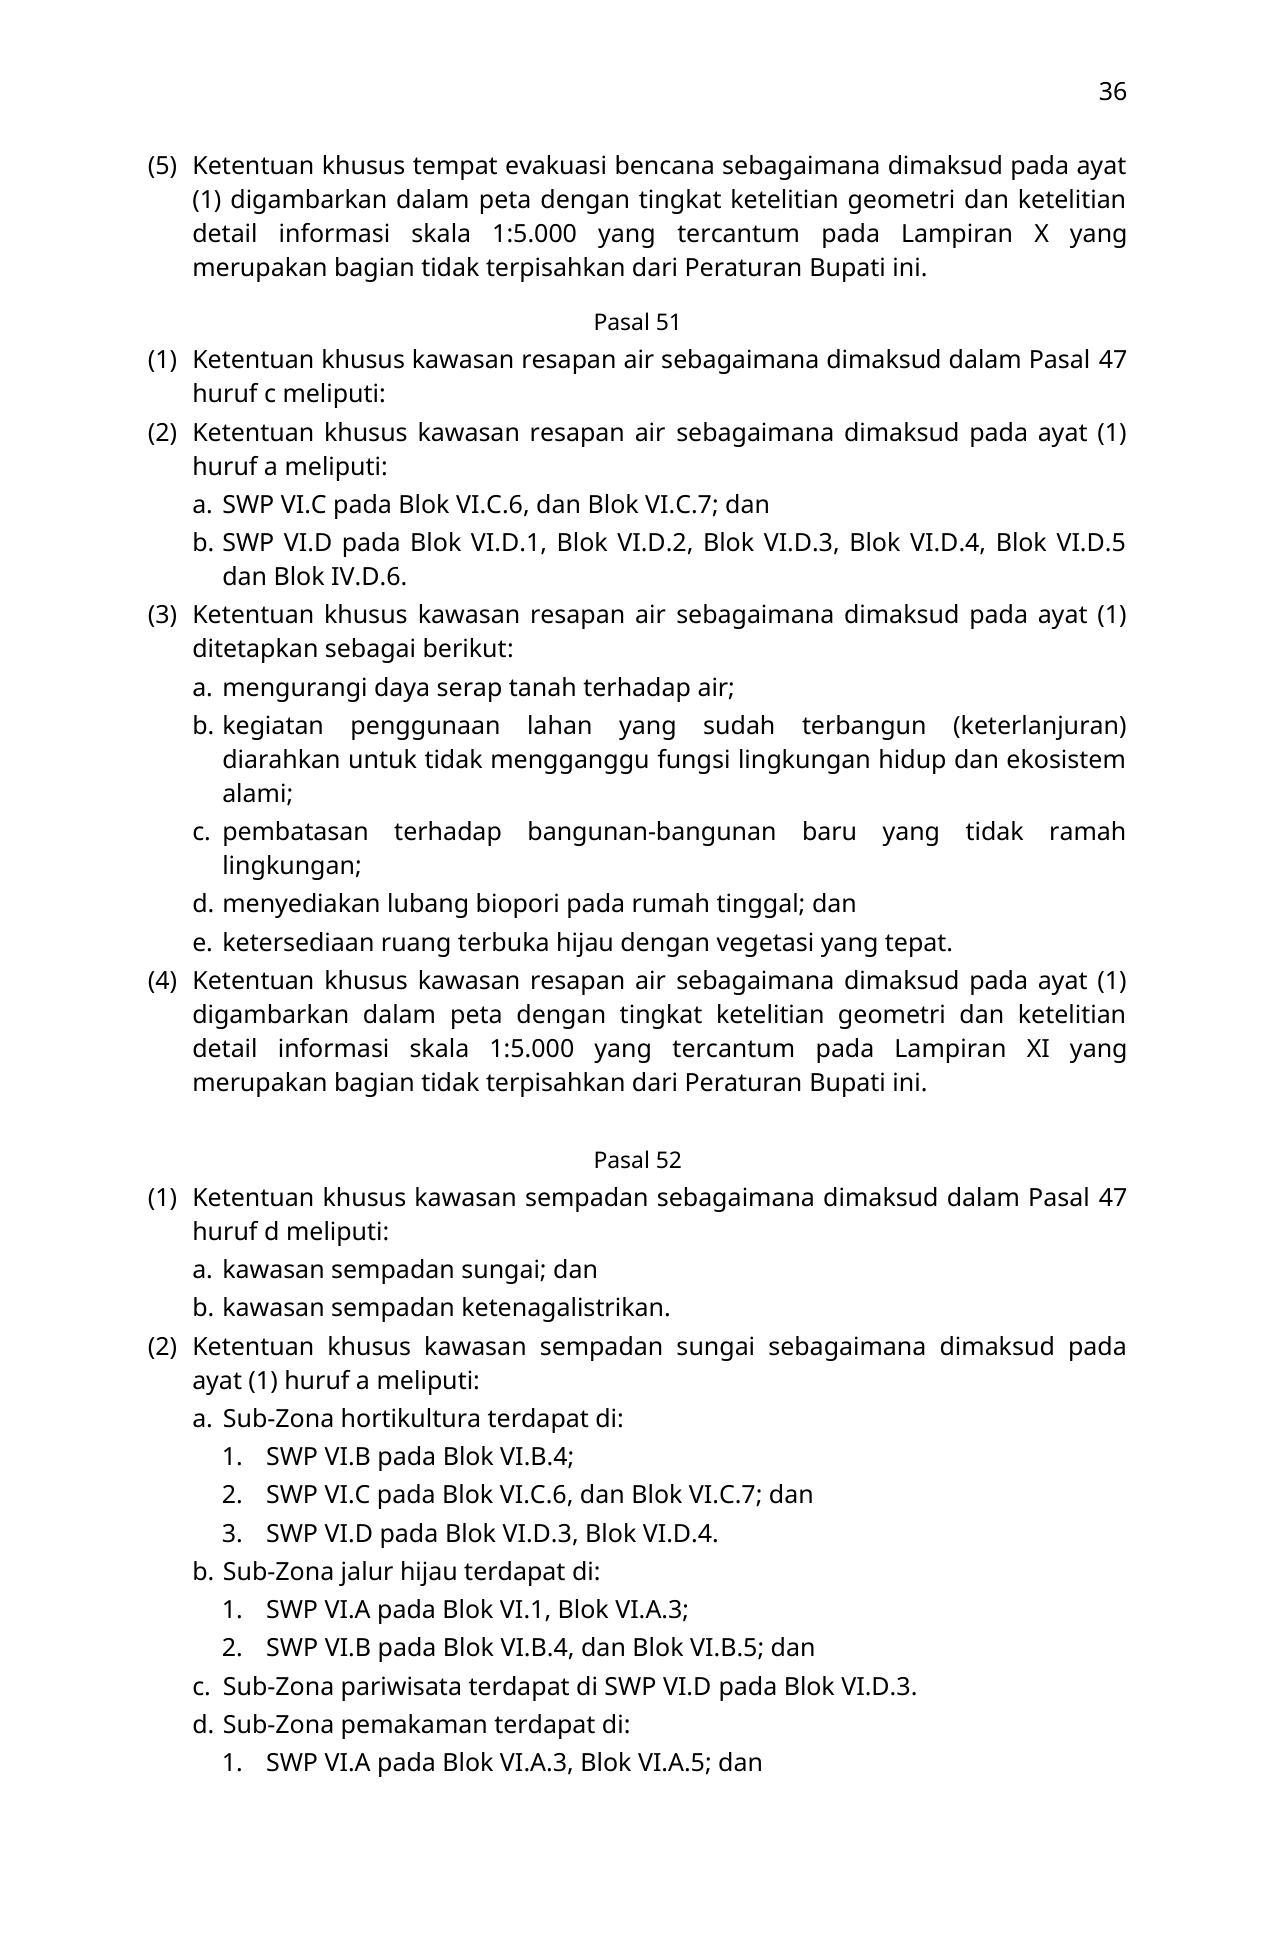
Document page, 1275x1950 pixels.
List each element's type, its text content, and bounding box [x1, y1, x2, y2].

list SWP VI.D pada Blok VI.D.3, Blok VI.D.4. [222, 1515, 1127, 1549]
list ketersediaan ruang terbuka hijau dengan vegetasi yang tepat. [192, 924, 1127, 958]
list Ketentuan khusus kawasan sempadan sungai sebagaimana dimaksud pada ayat (1) huruf a meliputi: [148, 1328, 1127, 1396]
list Ketentuan khusus kawasan resapan air sebagaimana dimaksud dalam Pasal 47 huruf c meliputi: [148, 342, 1127, 410]
list Sub-Zona pariwisata terdapat di SWP VI.D pada Blok VI.D.3. [192, 1668, 1127, 1702]
list kawasan sempadan ketenagalistrikan. [192, 1290, 1127, 1324]
list Sub-Zona hortikultura terdapat di: [192, 1401, 1127, 1434]
list SWP VI.A pada Blok VI.1, Blok VI.A.3; [222, 1592, 1127, 1626]
list Ketentuan khusus kawasan resapan air sebagaimana dimaksud pada ayat (1) ditetapkan sebagai berikut: [148, 597, 1127, 665]
list kawasan sempadan sungai; dan [192, 1252, 1127, 1286]
list SWP VI.B pada Blok VI.B.4; [222, 1439, 1127, 1473]
list Ketentuan khusus kawasan sempadan sebagaimana dimaksud dalam Pasal 47 huruf d meliputi: [148, 1179, 1127, 1248]
list mengurangi daya serap tanah terhadap air; [192, 669, 1127, 703]
list Sub-Zona pemakaman terdapat di: [192, 1706, 1127, 1740]
list SWP VI.B pada Blok VI.B.4, dan Blok VI.B.5; dan [222, 1630, 1127, 1664]
list Ketentuan khusus tempat evakuasi bencana sebagaimana dimaksud pada ayat (1) digambarkan dalam peta dengan tingkat ketelitian geometri dan ketelitian detail informasi skala 1:5.000 yang tercantum pada Lampiran X yang merupakan bagian tidak terpisahkan dari Peraturan Bupati ini. [148, 148, 1127, 284]
list SWP VI.C pada Blok VI.C.6, dan Blok VI.C.7; dan [192, 486, 1127, 521]
list Ketentuan khusus kawasan resapan air sebagaimana dimaksud pada ayat (1) huruf a meliputi: [148, 414, 1127, 482]
list kegiatan penggunaan lahan yang sudah terbangun (keterlanjuran) diarahkan untuk tidak mengganggu fungsi lingkungan hidup dan ekosistem alami; [192, 707, 1127, 810]
list Ketentuan khusus kawasan resapan air sebagaimana dimaksud pada ayat (1) digambarkan dalam peta dengan tingkat ketelitian geometri dan ketelitian detail informasi skala 1:5.000 yang tercantum pada Lampiran XI yang merupakan bagian tidak terpisahkan dari Peraturan Bupati ini. [148, 963, 1127, 1099]
list Sub-Zona jalur hijau terdapat di: [192, 1553, 1127, 1587]
list pembatasan terhadap bangunan-bangunan baru yang tidak ramah lingkungan; [192, 814, 1127, 882]
list SWP VI.A pada Blok VI.A.3, Blok VI.A.5; dan [222, 1744, 1127, 1779]
list SWP VI.C pada Blok VI.C.6, dan Blok VI.C.7; dan [222, 1477, 1127, 1511]
list menyediakan lubang biopori pada rumah tinggal; dan [192, 886, 1127, 920]
list SWP VI.D pada Blok VI.D.1, Blok VI.D.2, Blok VI.D.3, Blok VI.D.4, Blok VI.D.5 dan Blok IV.D.6. [192, 525, 1127, 593]
